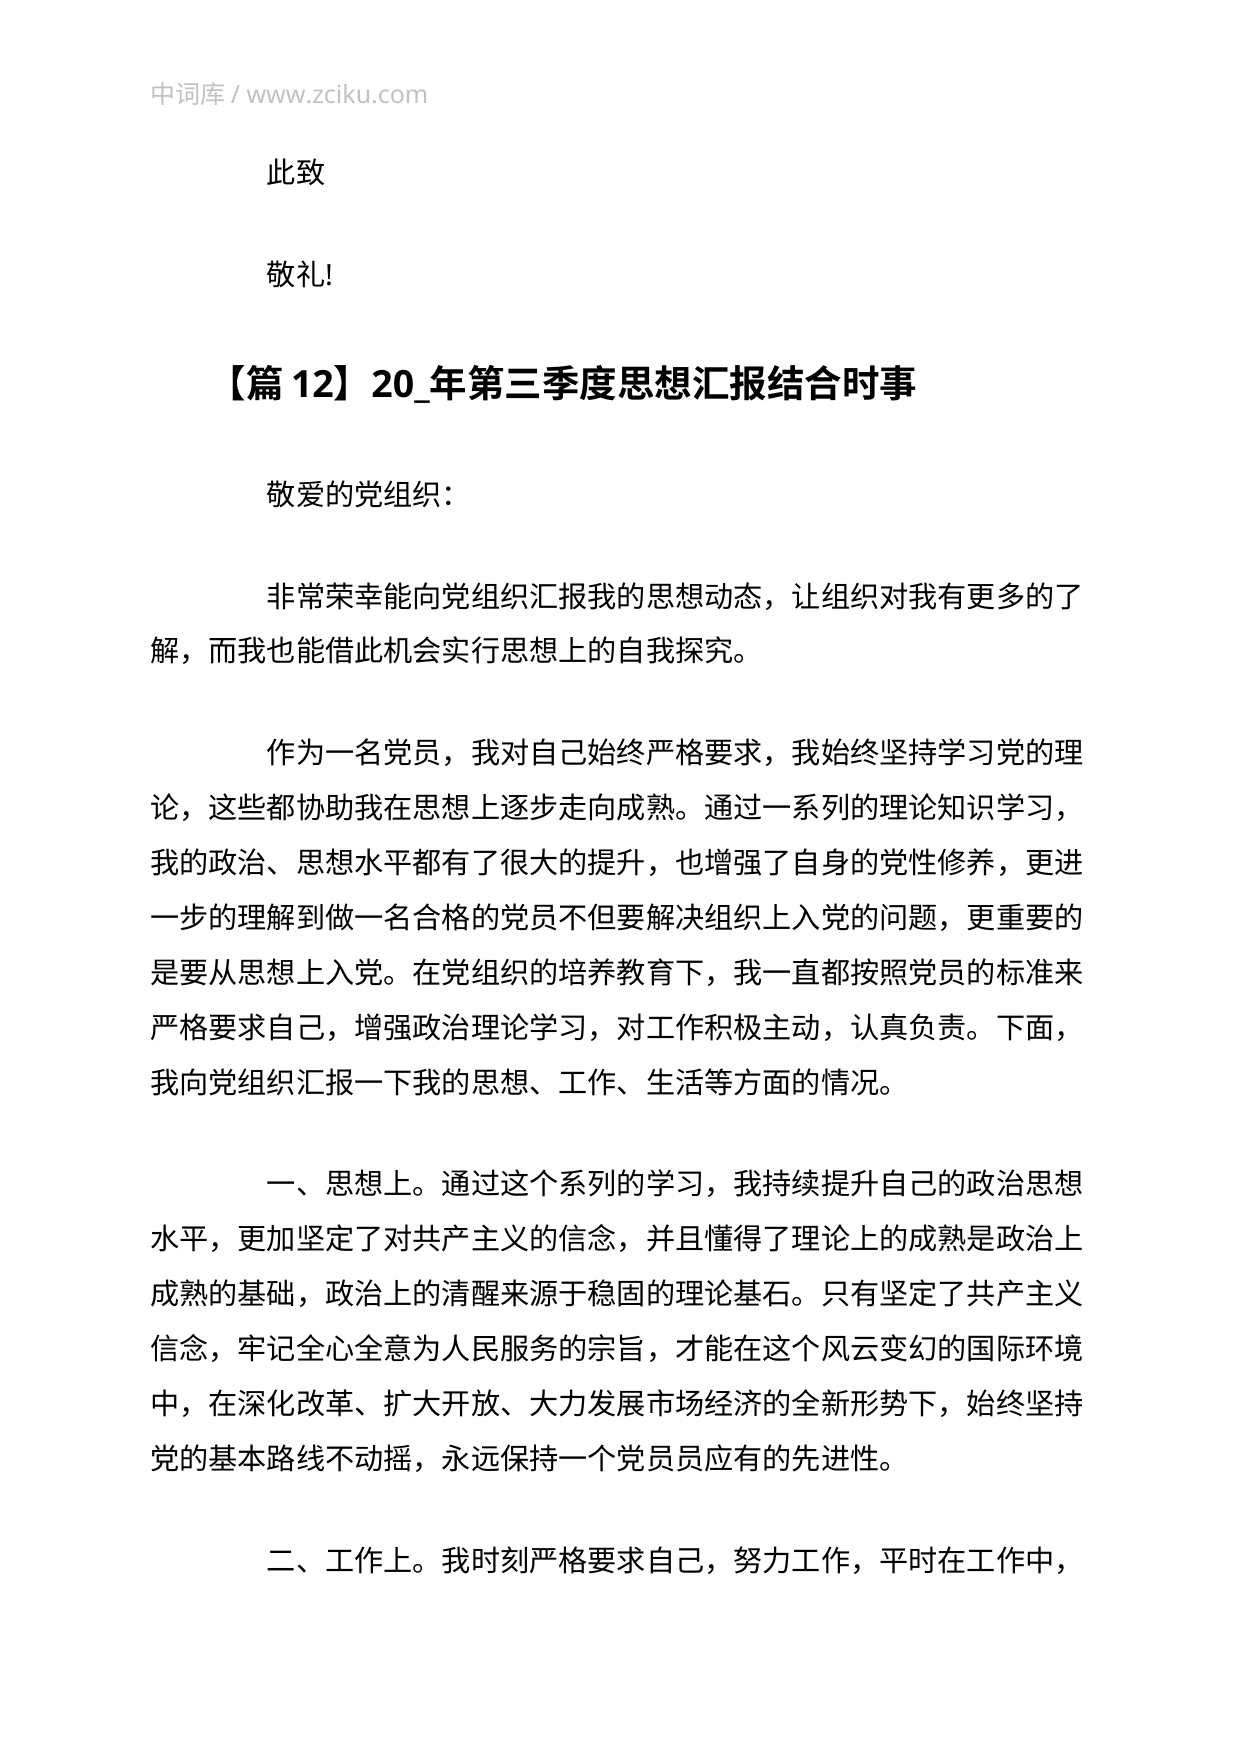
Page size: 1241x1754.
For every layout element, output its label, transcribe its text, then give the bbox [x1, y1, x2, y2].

text 敬礼! [150, 252, 1090, 294]
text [150, 1537, 1090, 1579]
text 作为一名党员，我对自己始终严格要求，我始终坚持学习党的理论，这些都协助我在思想上逐步走向成熟。通过一系列的理论知识学习，我的政治、思想水平都有了很大的提升，也增强了自身的党性修养，更进一步的理解到做一名合格的党员不但要解决组织上入党的问题，更重要的是要从思想上入党。在党组织的培养教育下，我一直都按照党员的标准来严格要求自己，增强政治理论学习，对工作积极主动，认真负责。下面，我向党组织汇报一下我的思想、工作、生活等方面的情况。 [150, 730, 1090, 1101]
text 非常荣幸能向党组织汇报我的思想动态，让组织对我有更多的了解，而我也能借此机会实行思想上的自我探究。 [150, 573, 1090, 670]
text 一、思想上。通过这个系列的学习，我持续提升自己的政治思想水平，更加坚定了对共产主义的信念，并且懂得了理论上的成熟是政治上成熟的基础，政治上的清醒来源于稳固的理论基石。只有坚定了共产主义信念，牢记全心全意为人民服务的宗旨，才能在这个风云变幻的国际环境中，在深化改革、扩大开放、大力发展市场经济的全新形势下，始终坚持党的基本路线不动摇，永远保持一个党员员应有的先进性。 [150, 1161, 1090, 1478]
text 敬爱的党组织： [150, 471, 1090, 514]
text 【篇12】20_年第三季度思想汇报结合时事 [150, 354, 1090, 408]
text 此致 [150, 150, 1090, 192]
